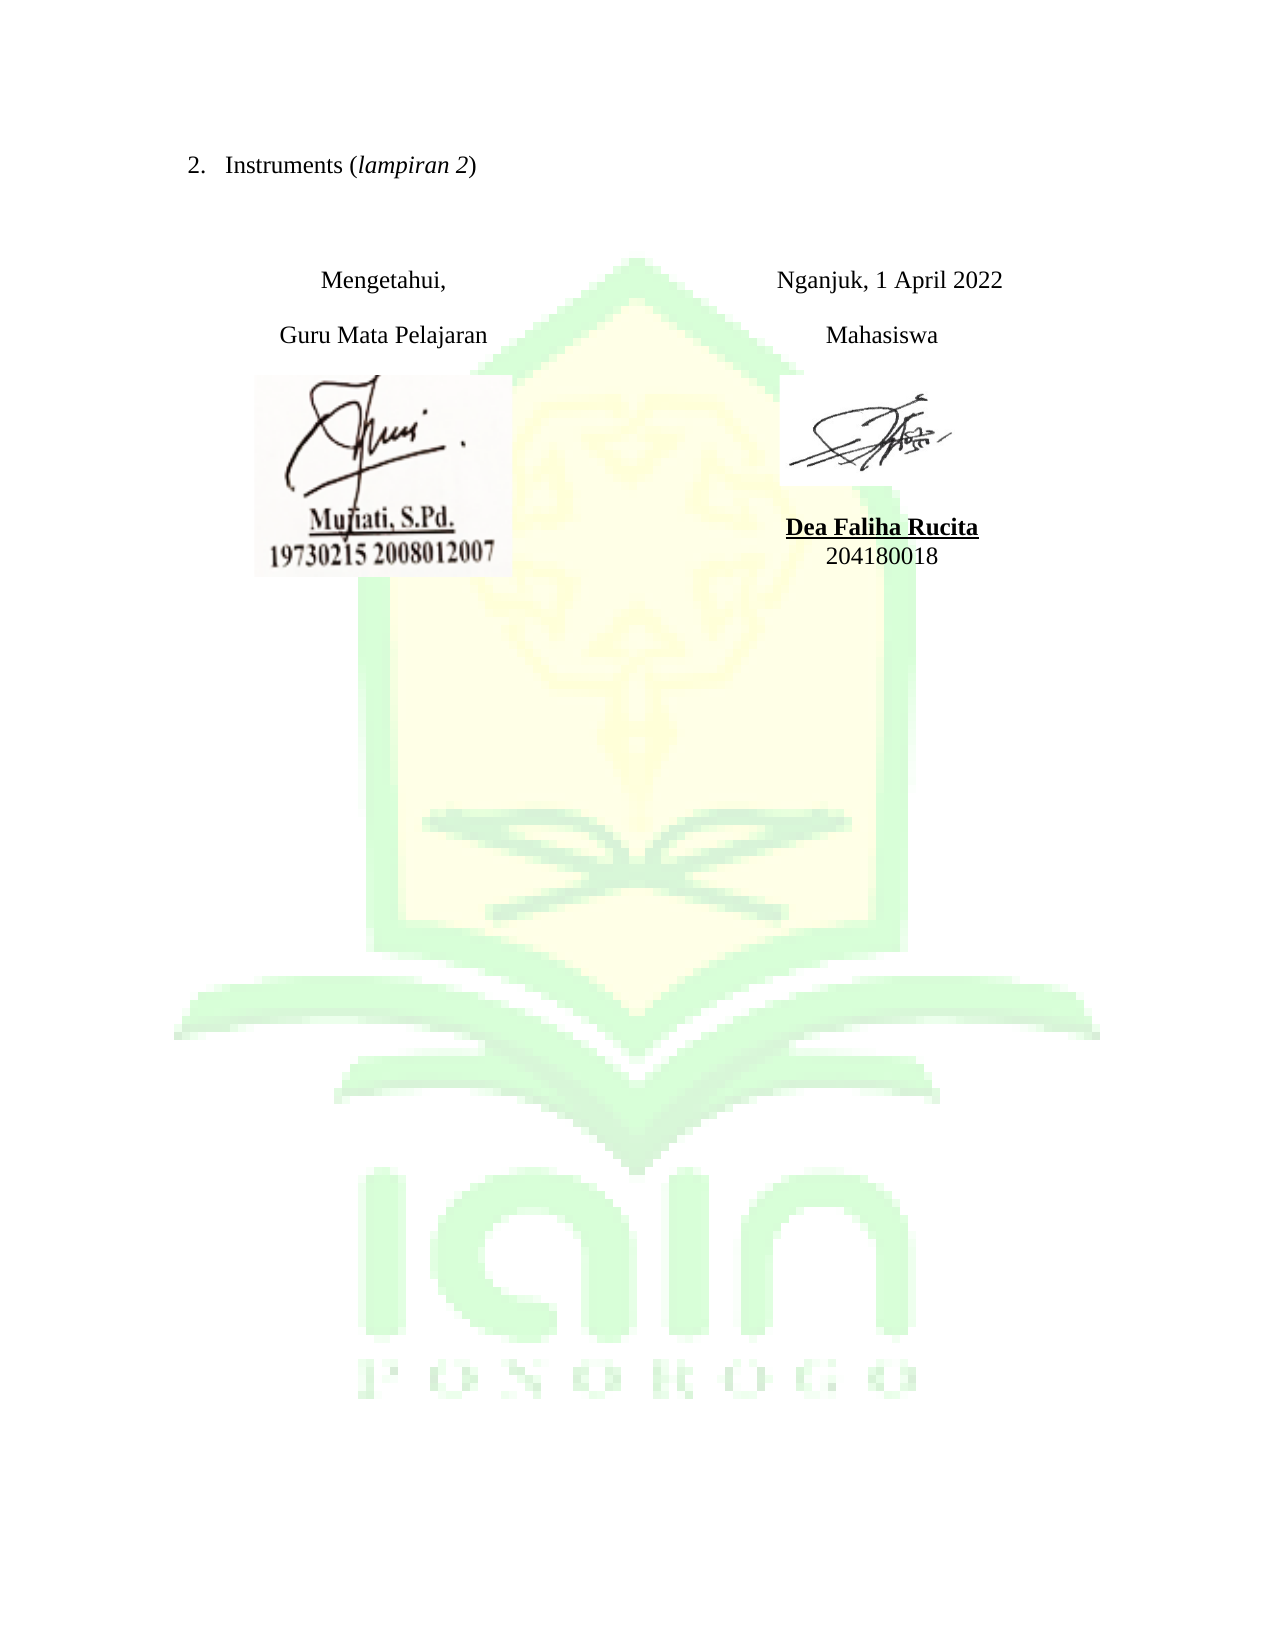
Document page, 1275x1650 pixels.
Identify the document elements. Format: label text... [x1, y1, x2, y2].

picture [779, 375, 985, 486]
list Instruments (lampiran 2) [187, 150, 1125, 179]
table_header Nganjuk, 1 April 2022 [628, 265, 1136, 320]
table_cell Guru Mata Pelajaran [139, 320, 628, 375]
table_cell Dea Faliha Rucita 204180018 [628, 375, 1136, 660]
picture [254, 375, 513, 577]
table_cell [139, 375, 628, 660]
table_header Mengetahui, [139, 265, 628, 320]
table_cell Mahasiswa [628, 320, 1136, 375]
